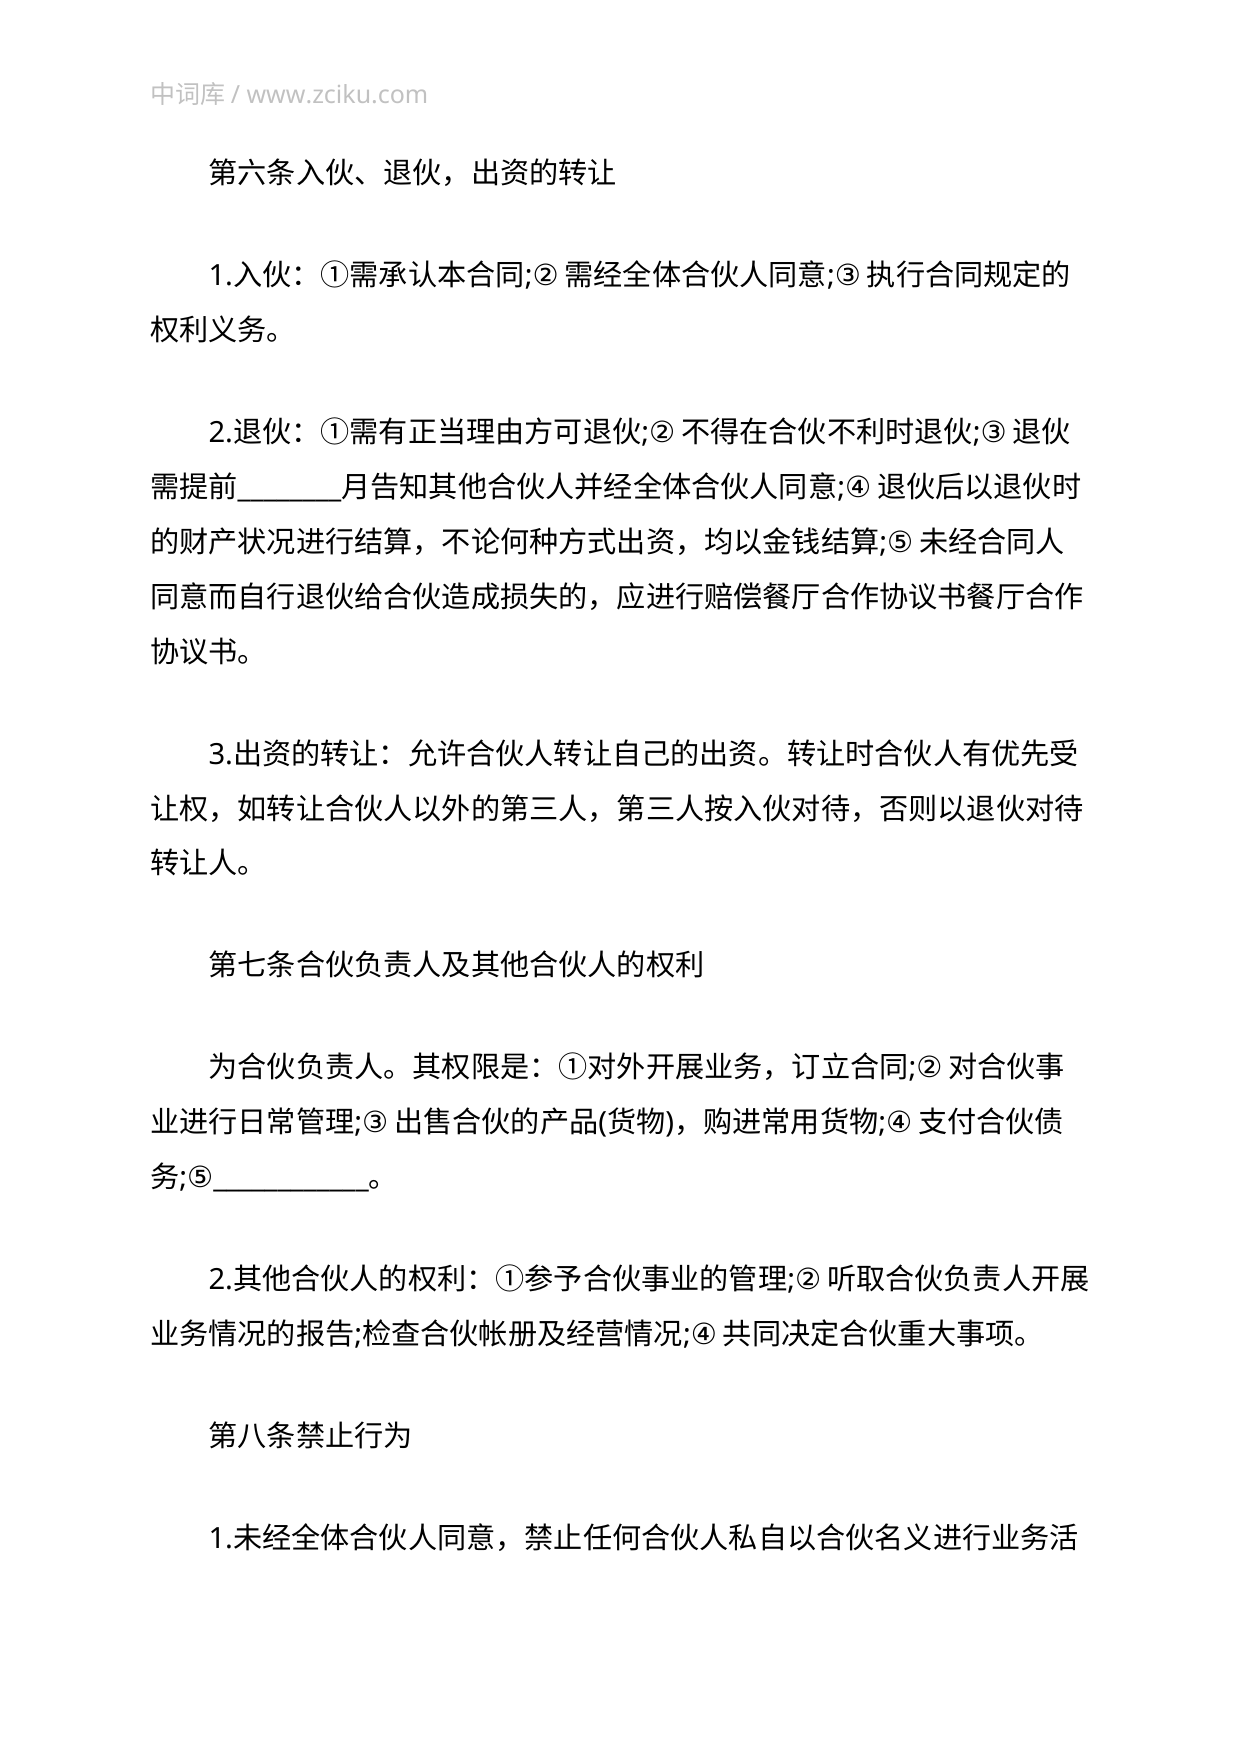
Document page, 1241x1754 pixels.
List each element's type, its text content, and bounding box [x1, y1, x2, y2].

text 第七条合伙负责人及其他合伙人的权利 [150, 942, 1090, 984]
text 为合伙负责人。其权限是：①对外开展业务，订立合同;②对合伙事业进行日常管理;③出售合伙的产品(货物)，购进常用货物;④支付合伙债务;⑤____________。 [150, 1044, 1090, 1196]
text 第八条禁止行为 [150, 1413, 1090, 1455]
text 1.入伙：①需承认本合同;②需经全体合伙人同意;③执行合同规定的权利义务。 [150, 252, 1090, 349]
text 第六条入伙、退伙，出资的转让 [150, 150, 1090, 192]
text 3.出资的转让：允许合伙人转让自己的出资。转让时合伙人有优先受让权，如转让合伙人以外的第三人，第三人按入伙对待，否则以退伙对待转让人。 [150, 730, 1090, 882]
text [150, 1514, 1090, 1557]
text 2.退伙：①需有正当理由方可退伙;②不得在合伙不利时退伙;③退伙需提前________月告知其他合伙人并经全体合伙人同意;④退伙后以退伙时的财产状况进行结算，不论何种方式出资，均以金钱结算;⑤未经合同人同意而自行退伙给合伙造成损失的，应进行赔偿餐厅合作协议书餐厅合作协议书。 [150, 408, 1090, 671]
text 2.其他合伙人的权利：①参予合伙事业的管理;②听取合伙负责人开展业务情况的报告;检查合伙帐册及经营情况;④共同决定合伙重大事项。 [150, 1256, 1090, 1353]
